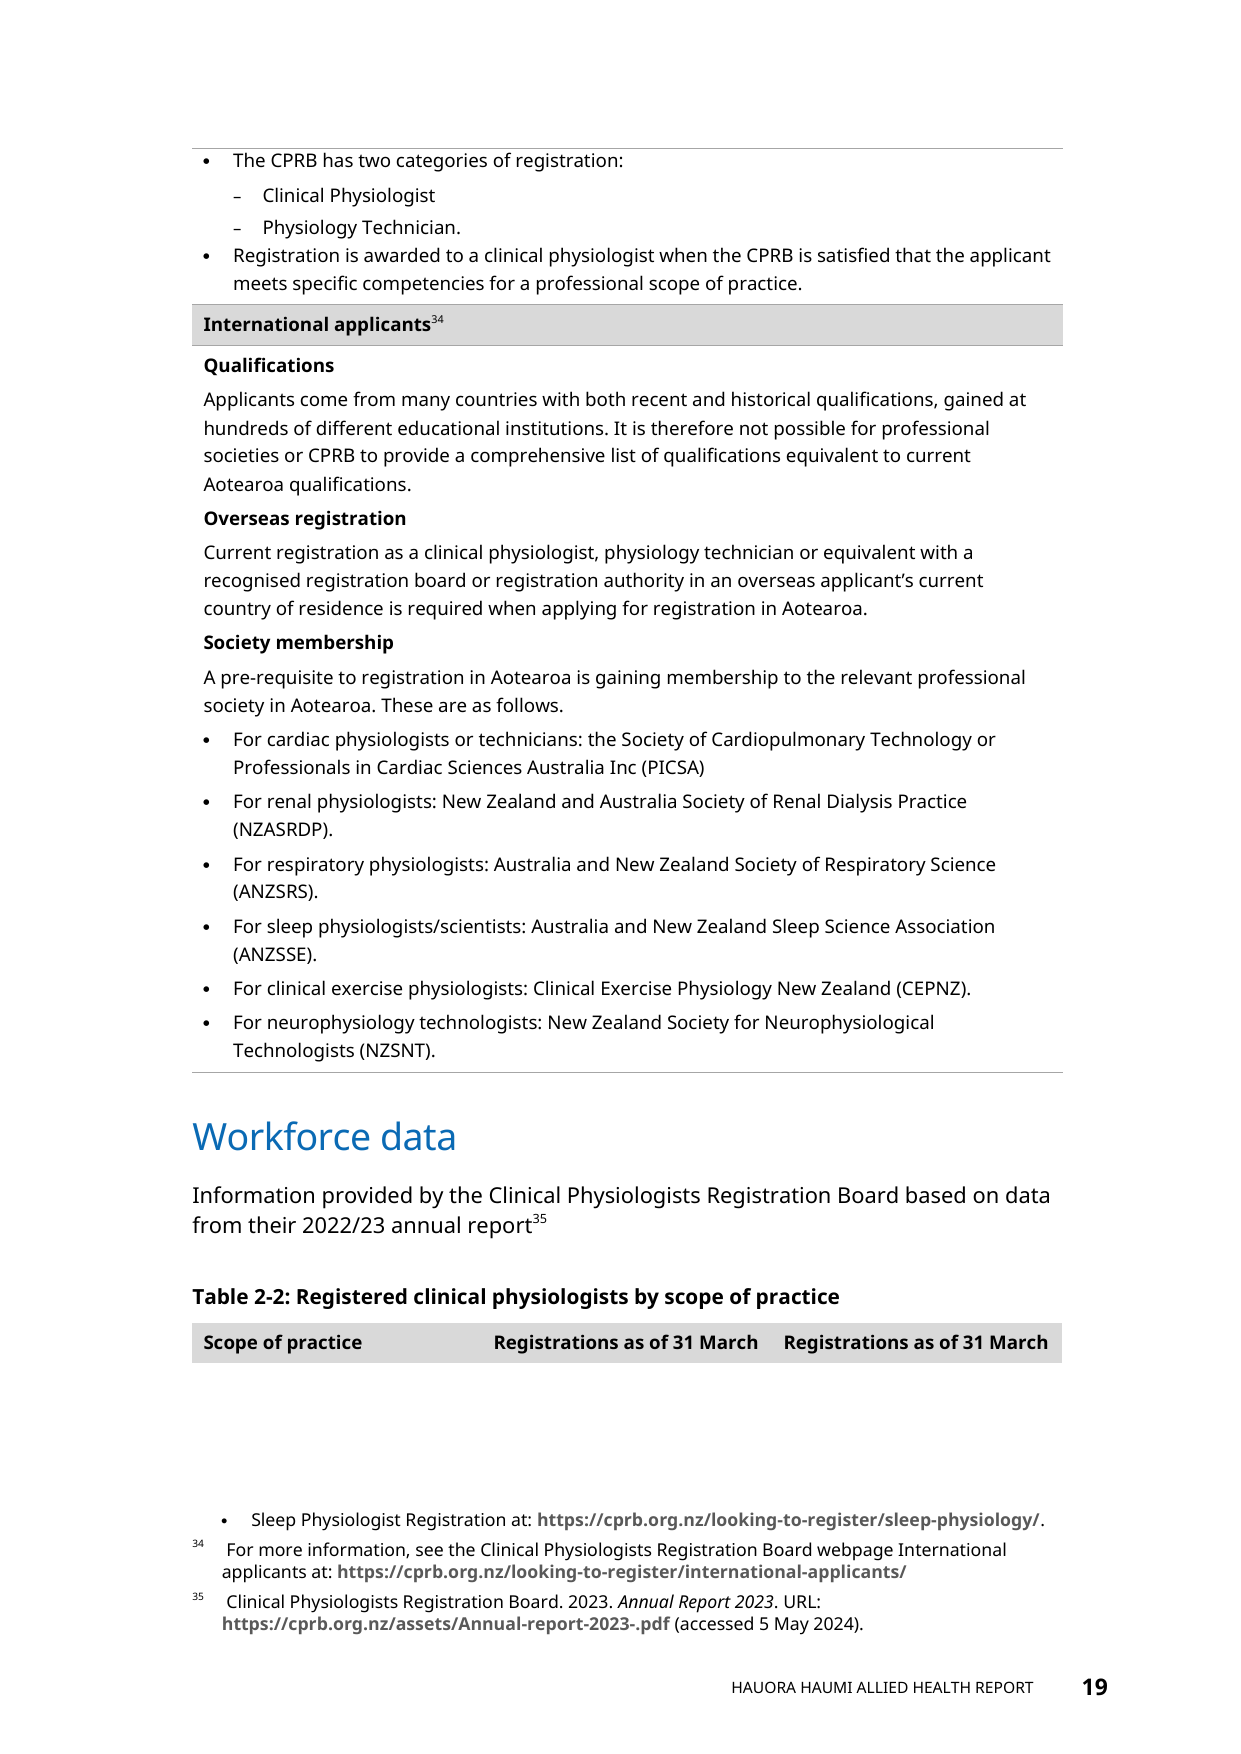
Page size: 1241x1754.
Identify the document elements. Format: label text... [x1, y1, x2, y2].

table_header Registrations as of 31 March 2022 [772, 1323, 1062, 1363]
table_header Registrations as of 31 March 2023 [482, 1323, 772, 1363]
table_cell International applicants [192, 305, 1063, 345]
table_header Scope of practice [192, 1323, 482, 1363]
subtitle Workforce data [192, 1110, 1063, 1161]
table_cell Qualifications Applicants come from many countries with both recent and historical qualifications, gained at hundreds of different educational institutions. It is therefore not possible for professional societies or CPRB to provide a comprehensive list of qualifications equivalent to current Aotearoa qualifications. Overseas registration Current registration as a clinical physiologist, physiology technician or equivalent with a recognised registration board or registration authority in an overseas applicant’s current country of residence is required when applying for registration in Aotearoa. Society membership A pre-requisite to registration in Aotearoa is gaining membership to the relevant professional society in Aotearoa. These are as follows. For cardiac physiologists or technicians: the Society of Cardiopulmonary Technology or Professionals in Cardiac Sciences Australia Inc (PICSA) For renal physiologists: New Zealand and Australia Society of Renal Dialysis Practice (NZASRDP). For respiratory physiologists: Australia and New Zealand Society of Respiratory Science (ANZSRS). For sleep physiologists/scientists: Australia and New Zealand Sleep Science Association (ANZSSE). For clinical exercise physiologists: Clinical Exercise Physiology New Zealand (CEPNZ). For neurophysiology technologists: New Zealand Society for Neurophysiological Technologists (NZSNT). [192, 346, 1063, 1072]
text Information provided by the Clinical Physiologists Registration Board based on data from their 2022/23 annual report [192, 1180, 1063, 1239]
